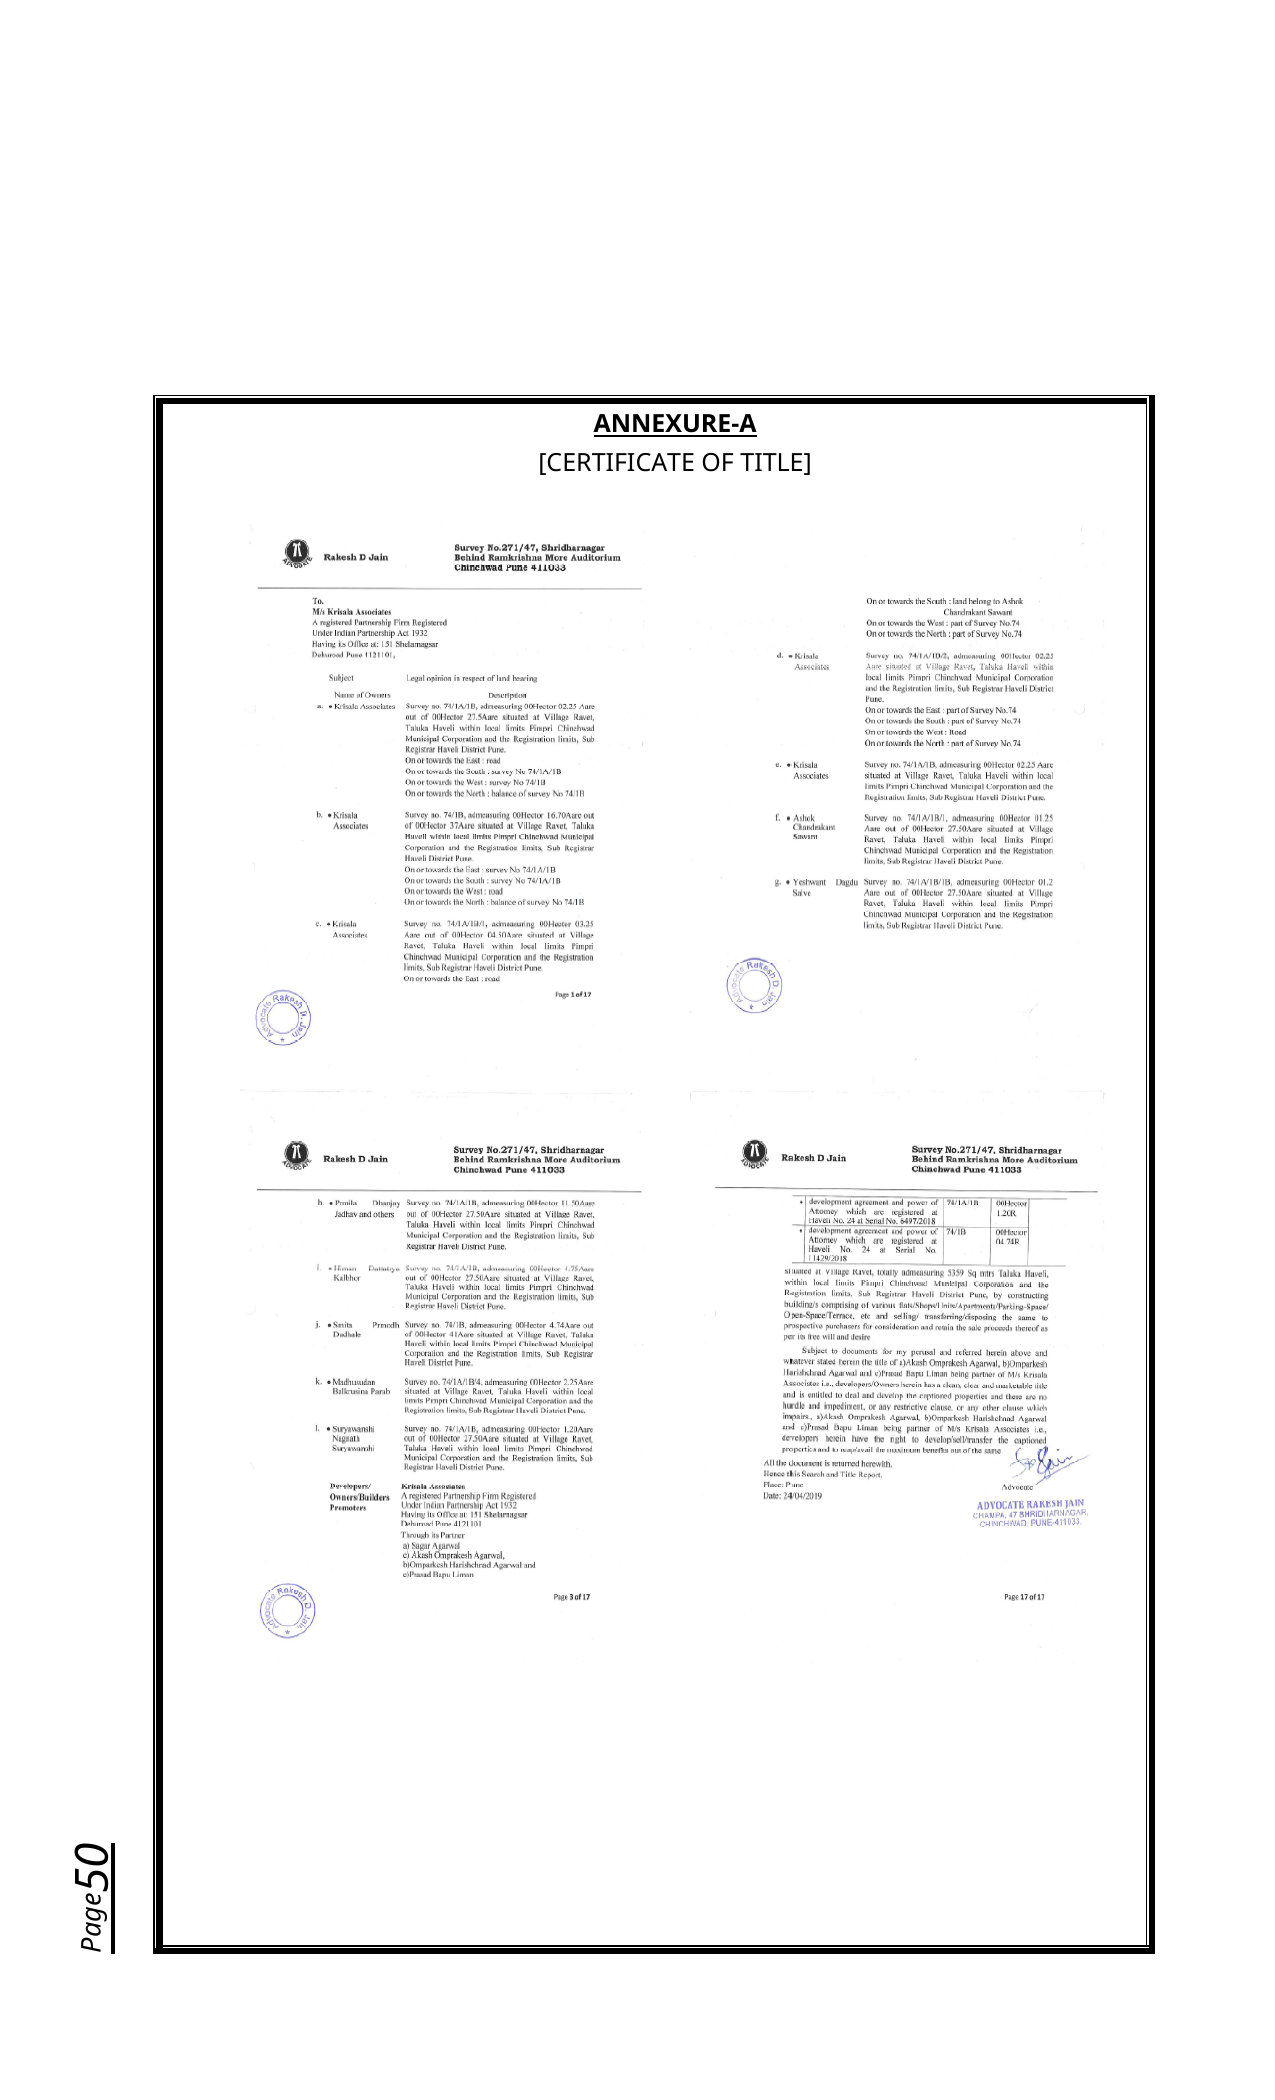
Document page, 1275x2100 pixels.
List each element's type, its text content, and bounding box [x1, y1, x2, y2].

text ANNEXURE-A [225, 406, 1125, 440]
text [CERTIFICATE OF TITLE] [225, 445, 1125, 479]
